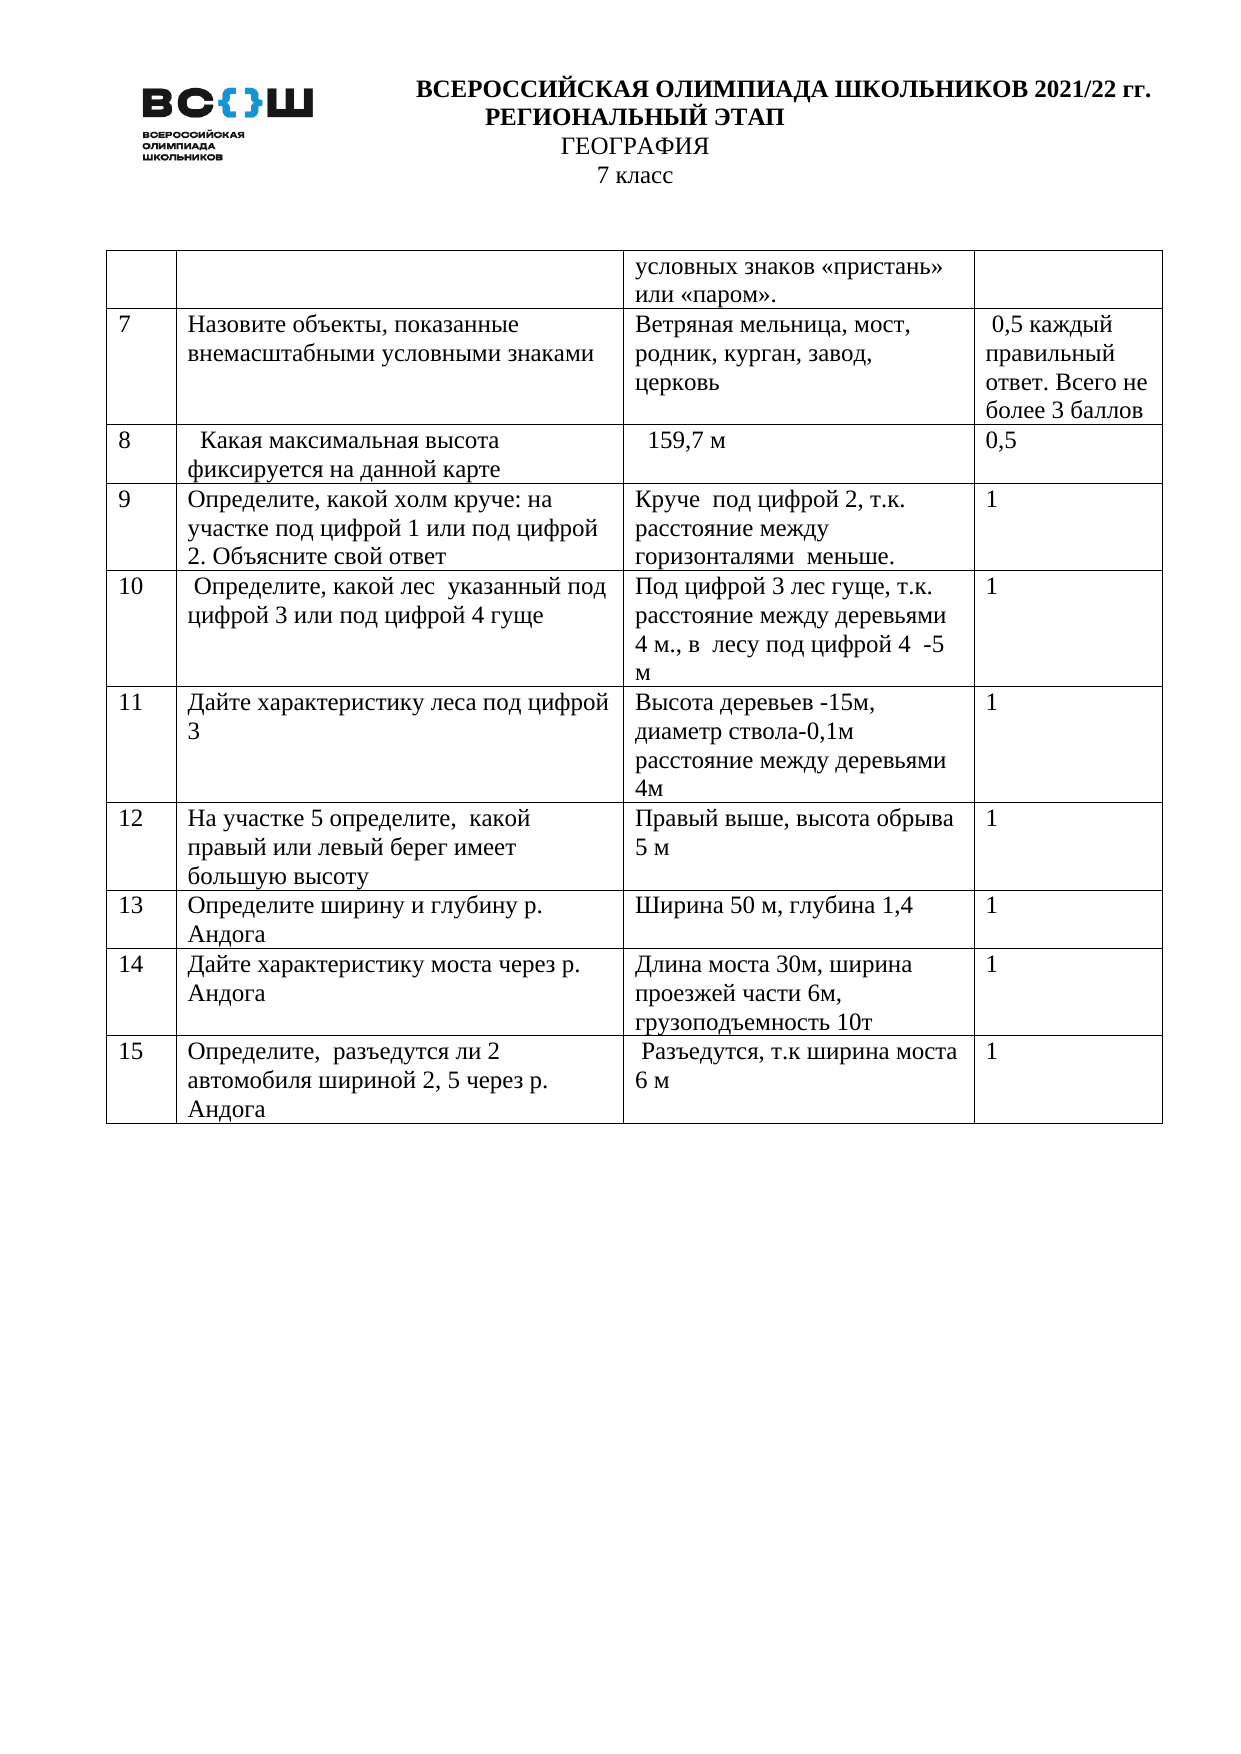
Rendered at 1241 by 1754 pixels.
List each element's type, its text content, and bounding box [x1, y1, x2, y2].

table_cell 8 [107, 425, 176, 483]
table_cell Определите ширину и глубину р. Андога [177, 891, 623, 948]
table_cell Ширина 50 м, глубина 1,4 [624, 891, 974, 948]
table_cell Высота деревьев -15м, диаметр ствола-0,1м расстояние между деревьями 4м [624, 687, 974, 802]
table_cell Длина моста 30м, ширина проезжей части 6м, грузоподъемность 10т [624, 949, 974, 1035]
table_cell Дайте характеристику моста через р. Андога [177, 949, 623, 1035]
table_cell Разъедутся, т.к ширина моста 6 м [624, 1036, 974, 1123]
table_cell 13 [107, 891, 176, 948]
table_cell 9 [107, 484, 176, 570]
table_cell Определите, какой холм круче: на участке под цифрой 1 или под цифрой 2. Объясните свой ответ [177, 484, 623, 570]
table_cell 1 [975, 571, 1162, 686]
table_cell 6 [107, 251, 176, 308]
table_cell 15 [107, 1036, 176, 1123]
table_cell Под цифрой 3 лес гуще, т.к. расстояние между деревьями 4 м., в лесу под цифрой 4 -5 м [624, 571, 974, 686]
table_cell 0,5 [975, 425, 1162, 483]
table_cell 1 [975, 891, 1162, 948]
table_cell 7 [107, 309, 176, 424]
table_cell Ветряная мельница, мост, родник, курган, завод, церковь [624, 309, 974, 424]
table_cell Дайте характеристику леса под цифрой 3 [177, 687, 623, 802]
table_cell 0,5 каждый правильный ответ. Всего не более 3 баллов [975, 309, 1162, 424]
table_cell Правый выше, высота обрыва 5 м [624, 803, 974, 889]
table_cell 10 [107, 571, 176, 686]
table_cell 11 [107, 687, 176, 802]
table_cell Определите, разъедутся ли 2 автомобиля шириной 2, 5 через р. Андога [177, 1036, 623, 1123]
table_cell 1 [975, 803, 1162, 889]
table_cell 1 [975, 687, 1162, 802]
table_cell 1 [975, 949, 1162, 1035]
table_cell 12 [107, 803, 176, 889]
table_cell 1 [975, 251, 1162, 308]
table_cell На участке 5 определите, какой правый или левый берег имеет большую высоту [177, 803, 623, 889]
table_cell Какая максимальная высота фиксируется на данной карте [177, 425, 623, 483]
table_cell Круче под цифрой 2, т.к. расстояние между горизонталями меньше. [624, 484, 974, 570]
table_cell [177, 251, 623, 308]
table_cell Назовите объекты, показанные внемасштабными условными знаками [177, 309, 623, 424]
table_cell 14 [107, 949, 176, 1035]
table_cell Определите, какой лес указанный под цифрой 3 или под цифрой 4 гуще [177, 571, 623, 686]
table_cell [624, 251, 974, 308]
table_cell 159,7 м [624, 425, 974, 483]
table_cell 1 [975, 484, 1162, 570]
table_cell 1 [975, 1036, 1162, 1123]
